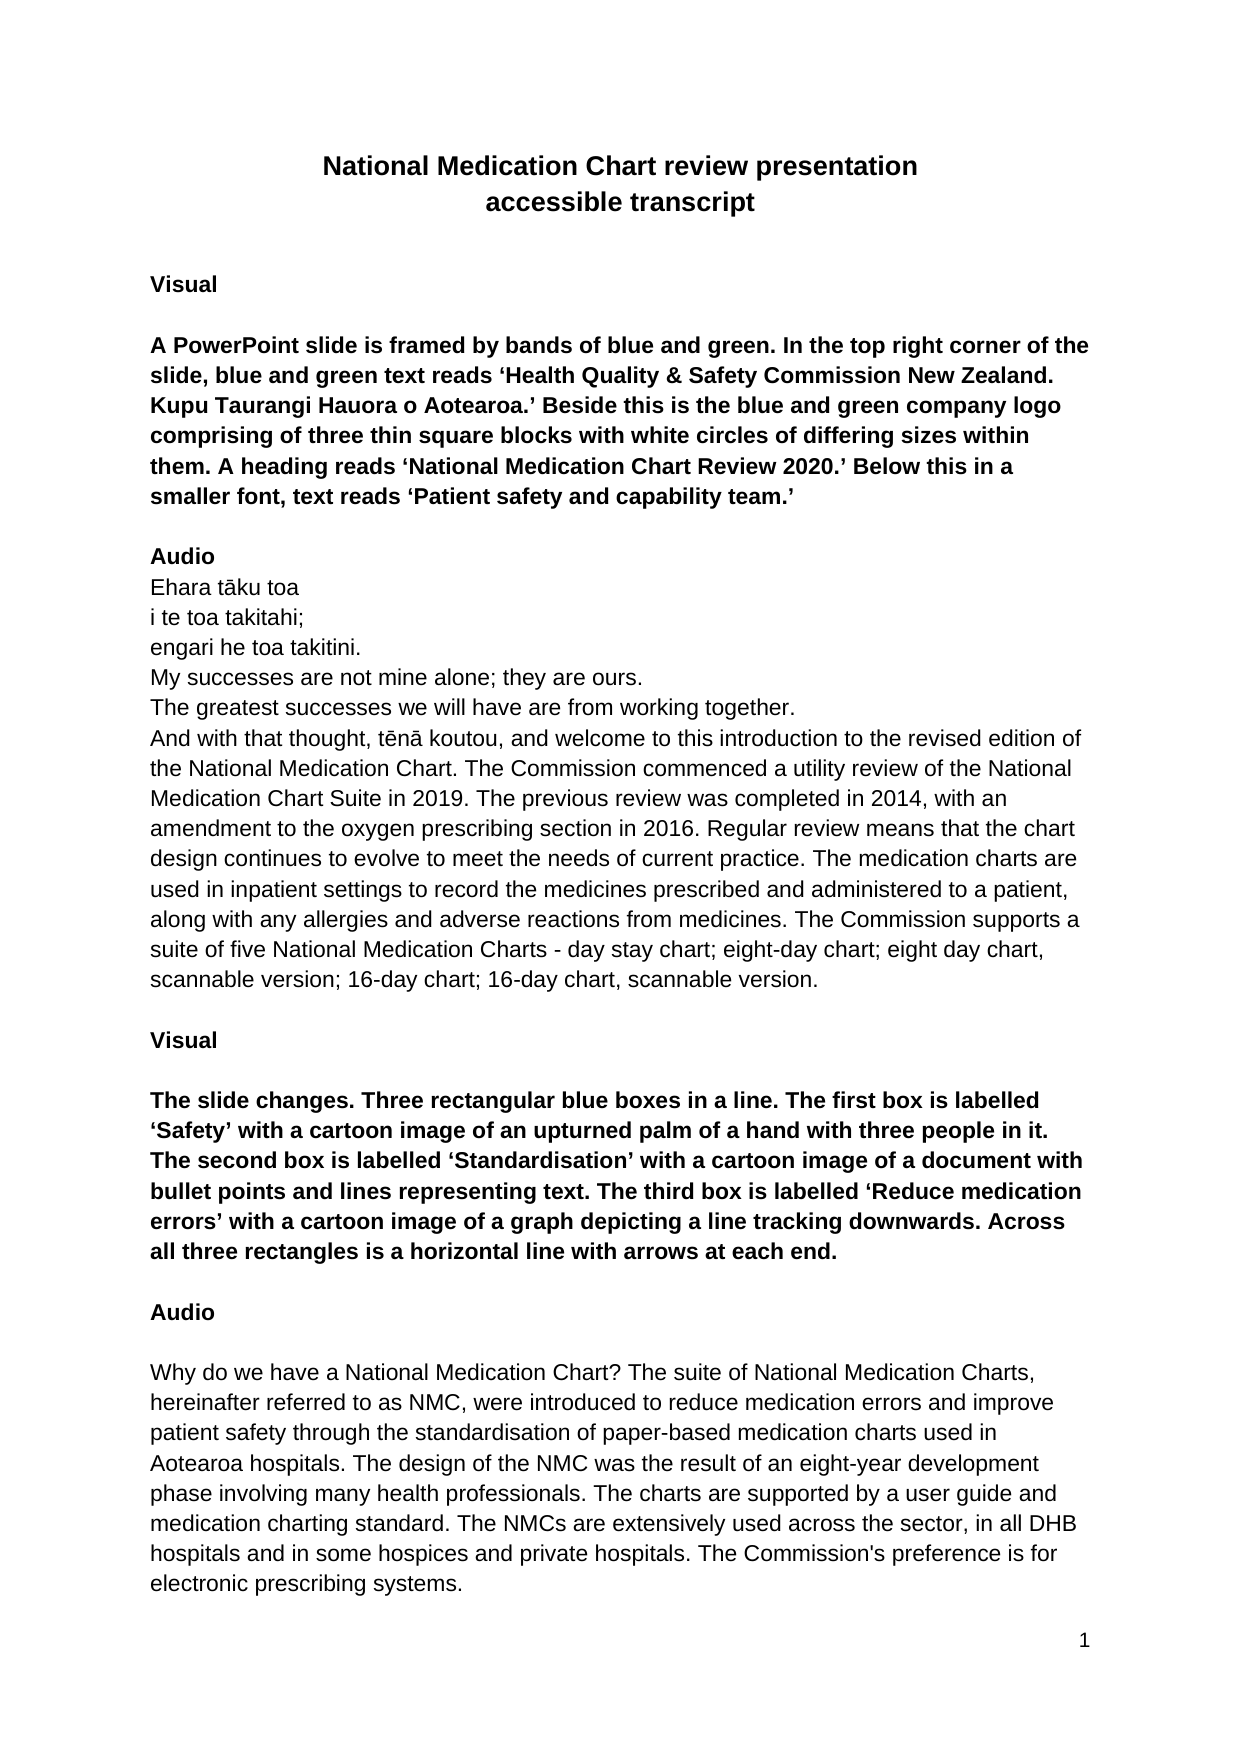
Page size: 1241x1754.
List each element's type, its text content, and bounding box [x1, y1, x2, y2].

text The greatest successes we will have are from working together. [150, 694, 1090, 721]
text And with that thought, tēnā koutou, and welcome to this introduction to the revised edition of the National Medication Chart. The Commission commenced a utility review of the National Medication Chart Suite in 2019. The previous review was completed in 2014, with an amendment to the oxygen prescribing section in 2016. Regular review means that the chart design continues to evolve to meet the needs of current practice. The medication charts are used in inpatient settings to record the medicines prescribed and administered to a patient, along with any allergies and adverse reactions from medicines. The Commission supports a suite of five National Medication Charts - day stay chart; eight-day chart; eight day chart, scannable version; 16-day chart; 16-day chart, scannable version. [150, 724, 1090, 993]
text National Medication Chart review presentation [150, 150, 1090, 181]
text Visual [150, 1027, 1090, 1053]
text Why do we have a National Medication Chart? The suite of National Medication Charts, hereinafter referred to as NMC, were introduced to reduce medication errors and improve patient safety through the standardisation of paper-based medication charts used in Aotearoa hospitals. The design of the NMC was the result of an eight-year development phase involving many health professionals. The charts are supported by a user guide and medication charting standard. The NMCs are extensively used across the sector, in all DHB hospitals and in some hospices and private hospitals. The Commission's preference is for electronic prescribing systems. [150, 1359, 1090, 1597]
text My successes are not mine alone; they are ours. [150, 664, 1090, 691]
text The slide changes. Three rectangular blue boxes in a line. The first box is labelled ‘Safety’ with a cartoon image of an upturned palm of a hand with three people in it. The second box is labelled ‘Standardisation’ with a cartoon image of a document with bullet points and lines representing text. The third box is labelled ‘Reduce medication errors’ with a cartoon image of a graph depicting a line tracking downwards. Across all three rectangles is a horizontal line with arrows at each end. [150, 1087, 1090, 1264]
text i te toa takitahi; [150, 604, 1090, 630]
text A PowerPoint slide is framed by bands of blue and green. In the top right corner of the slide, blue and green text reads ‘Health Quality & Safety Commission New Zealand. Kupu Taurangi Hauora o Aotearoa.’ Beside this is the blue and green company logo comprising of three thin square blocks with white circles of differing sizes within them. A heading reads ‘National Medication Chart Review 2020.’ Below this in a smaller font, text reads ‘Patient safety and capability team.’ [150, 332, 1090, 509]
text accessible transcript [150, 186, 1090, 217]
text Audio [150, 1298, 1090, 1325]
text Visual [150, 271, 1090, 298]
text Ehara tāku toa [150, 573, 1090, 600]
text engari he toa takitini. [150, 634, 1090, 660]
text Audio [150, 513, 1090, 570]
